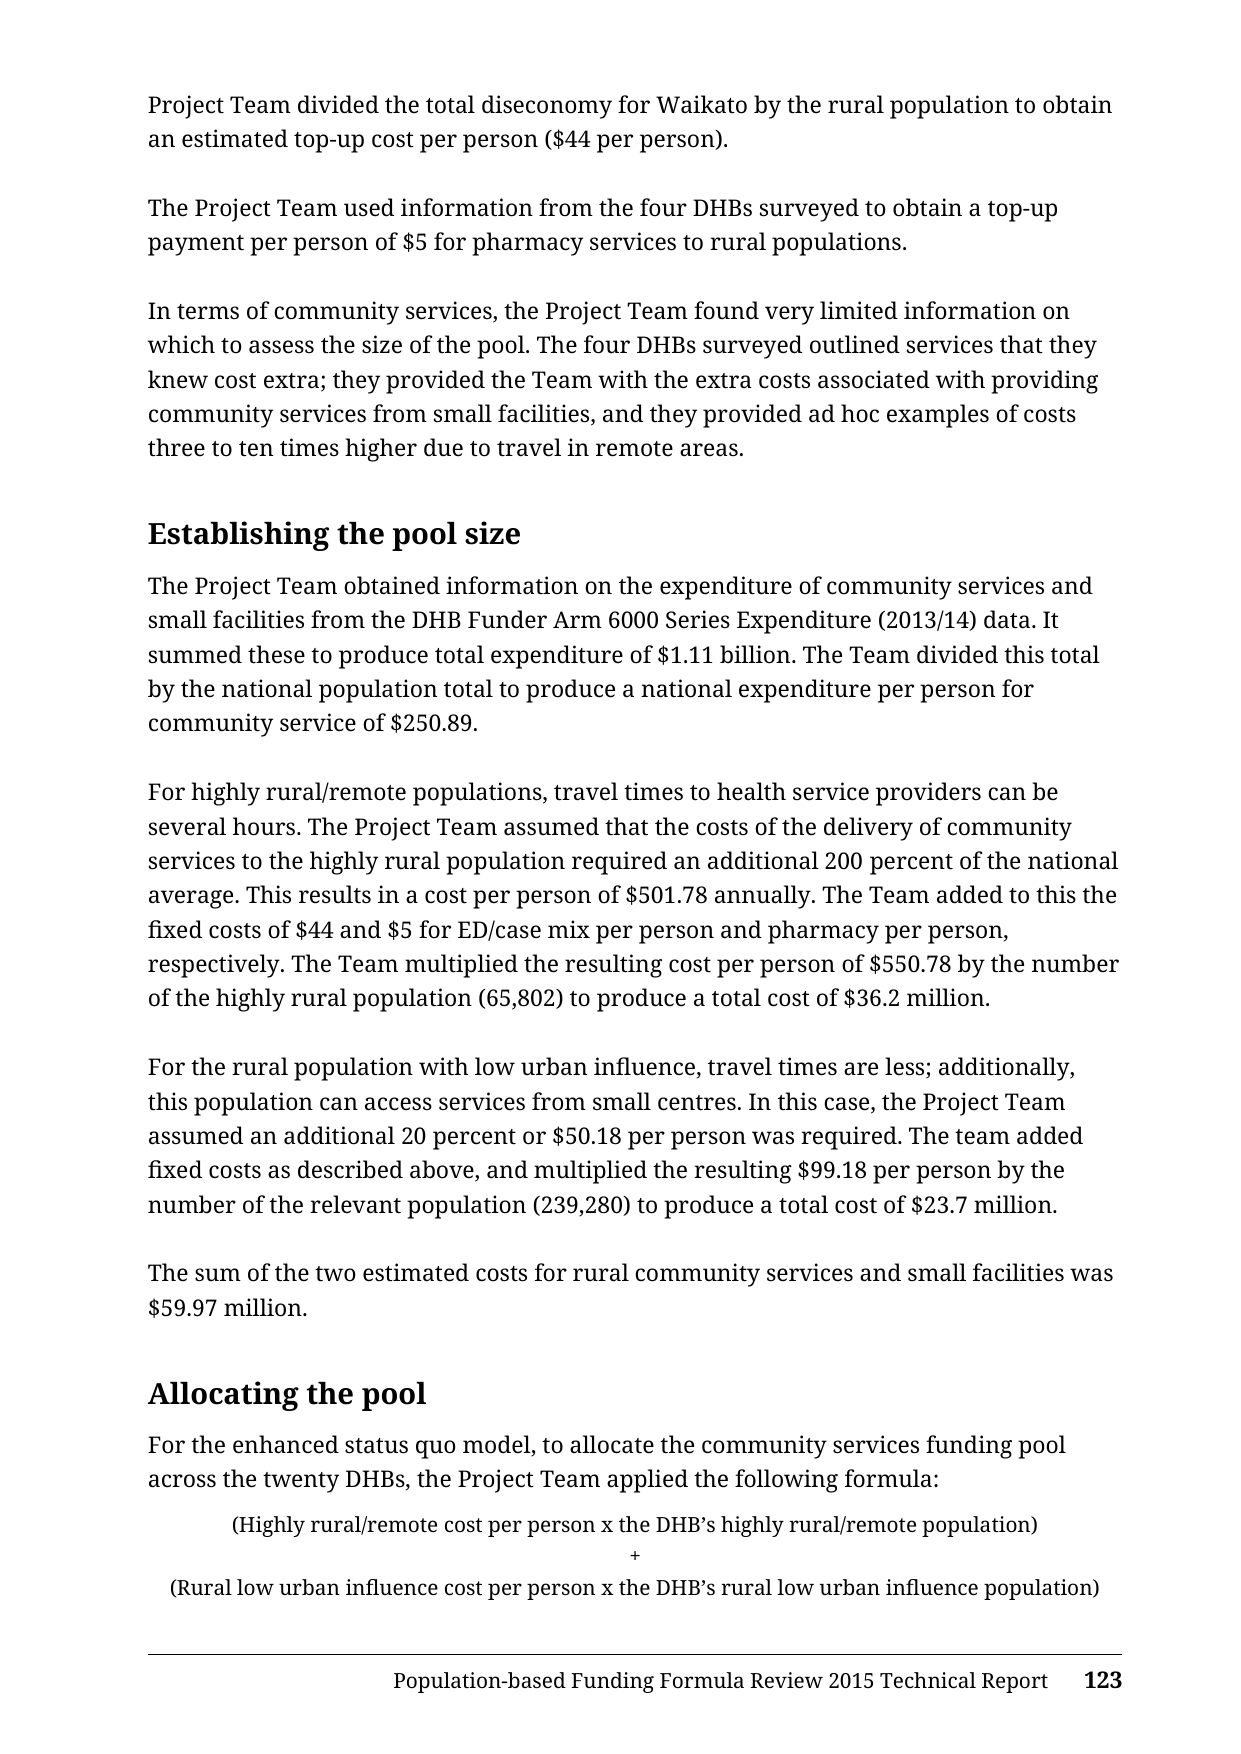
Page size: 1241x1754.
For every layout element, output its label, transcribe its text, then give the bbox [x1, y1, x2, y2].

text + [148, 1542, 1122, 1570]
text (Highly rural/remote cost per person x the DHB’s highly rural/remote population) [148, 1510, 1122, 1539]
text The Project Team used information from the four DHBs surveyed to obtain a top-up payment per person of $5 for pharmacy services to rural populations. [148, 192, 1122, 257]
text For the enhanced status quo model, to allocate the community services funding pool across the twenty DHBs, the Project Team applied the following formula: [148, 1429, 1122, 1495]
text The Project Team obtained information on the expenditure of community services and small facilities from the DHB Funder Arm 6000 Series Expenditure (2013/14) data. It summed these to produce total expenditure of $1.11 billion. The Team divided this total by the national population total to produce a national expenditure per person for community service of $250.89. [148, 570, 1122, 738]
text The sum of the two estimated costs for rural community services and small facilities was $59.97 million. [148, 1257, 1122, 1323]
subtitle Allocating the pool [148, 1373, 1122, 1413]
text For the rural population with low urban influence, travel times are less; additionally, this population can access services from small centres. In this case, the Project Team assumed an additional 20 percent or $50.18 per person was required. The team added fixed costs as described above, and multiplied the resulting $99.18 per person by the number of the relevant population (239,280) to produce a total cost of $23.7 million. [148, 1051, 1122, 1220]
text (Rural low urban influence cost per person x the DHB’s rural low urban influence population) [148, 1573, 1122, 1601]
text In terms of community services, the Project Team found very limited information on which to assess the size of the pool. The four DHBs surveyed outlined services that they knew cost extra; they provided the Team with the extra costs associated with providing community services from small facilities, and they provided ad hoc examples of costs three to ten times higher due to travel in remote areas. [148, 295, 1122, 464]
text For highly rural/remote populations, travel times to health service providers can be several hours. The Project Team assumed that the costs of the delivery of community services to the highly rural population required an additional 200 percent of the national average. This results in a cost per person of $501.78 annually. The Team added to this the fixed costs of $44 and $5 for ED/case mix per person and pharmacy per person, respectively. The Team multiplied the resulting cost per person of $550.78 by the number of the highly rural population (65,802) to produce a total cost of $36.2 million. [148, 776, 1122, 1013]
subtitle Establishing the pool size [148, 514, 1122, 553]
